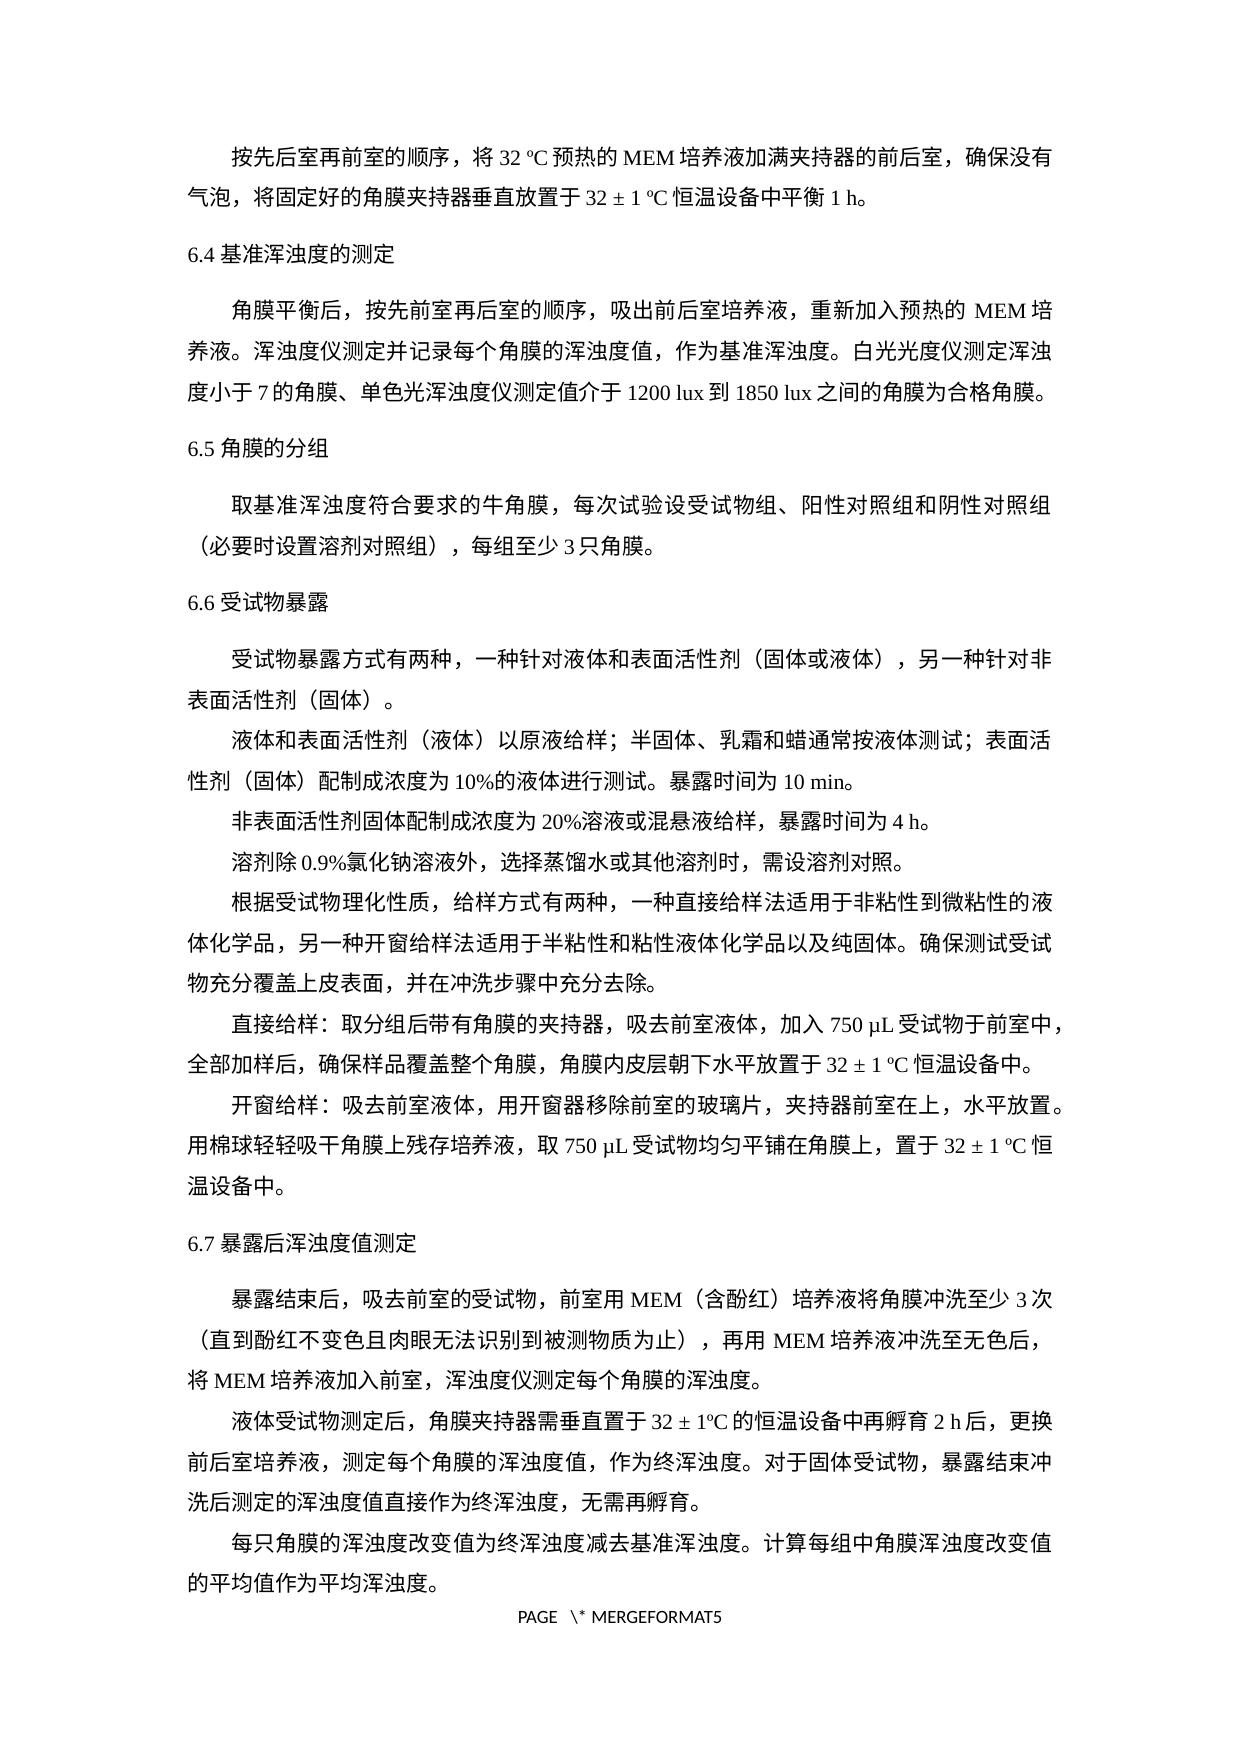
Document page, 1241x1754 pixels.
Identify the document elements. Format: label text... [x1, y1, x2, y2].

text 按先后室再前室的顺序，将32 ºC预热的MEM培养液加满夹持器的前后室，确保没有气泡，将固定好的角膜夹持器垂直放置于32 ± 1 ºC恒温设备中平衡1 h。 [187, 139, 1053, 212]
text 液体和表面活性剂（液体）以原液给样；半固体、乳霜和蜡通常按液体测试；表面活性剂（固体）配制成浓度为10%的液体进行测试。暴露时间为10 min。 [187, 723, 1053, 796]
text 6.6 受试物暴露 [187, 585, 1053, 617]
text 液体受试物测定后，角膜夹持器需垂直置于32 ± 1ºC的恒温设备中再孵育2 h后，更换前后室培养液，测定每个角膜的浑浊度值，作为终浑浊度。对于固体受试物，暴露结束冲洗后测定的浑浊度值直接作为终浑浊度，无需再孵育。 [187, 1403, 1053, 1517]
text 取基准浑浊度符合要求的牛角膜，每次试验设受试物组、阳性对照组和阴性对照组（必要时设置溶剂对照组），每组至少3只角膜。 [187, 488, 1053, 561]
text 开窗给样：吸去前室液体，用开窗器移除前室的玻璃片，夹持器前室在上，水平放置。用棉球轻轻吸干角膜上残存培养液，取750 µL受试物均匀平铺在角膜上，置于32 ± 1 ºC恒温设备中。 [187, 1087, 1053, 1201]
text 受试物暴露方式有两种，一种针对液体和表面活性剂（固体或液体），另一种针对非表面活性剂（固体）。 [187, 642, 1053, 715]
text 6.7 暴露后浑浊度值测定 [187, 1225, 1053, 1258]
text 非表面活性剂固体配制成浓度为20%溶液或混悬液给样，暴露时间为4 h。 [187, 804, 1053, 836]
text 每只角膜的浑浊度改变值为终浑浊度减去基准浑浊度。计算每组中角膜浑浊度改变值的平均值作为平均浑浊度。 [187, 1525, 1053, 1598]
text 溶剂除0.9%氯化钠溶液外，选择蒸馏水或其他溶剂时，需设溶剂对照。 [187, 844, 1053, 877]
text 暴露结束后，吸去前室的受试物，前室用MEM（含酚红）培养液将角膜冲洗至少3次（直到酚红不变色且肉眼无法识别到被测物质为止），再用MEM培养液冲洗至无色后，将MEM培养液加入前室，浑浊度仪测定每个角膜的浑浊度。 [187, 1282, 1053, 1396]
text 角膜平衡后，按先前室再后室的顺序，吸出前后室培养液，重新加入预热的MEM培养液。浑浊度仪测定并记录每个角膜的浑浊度值，作为基准浑浊度。白光光度仪测定浑浊度小于7的角膜、单色光浑浊度仪测定值介于1200 lux到1850 lux之间的角膜为合格角膜。 [187, 293, 1053, 407]
text 根据受试物理化性质，给样方式有两种，一种直接给样法适用于非粘性到微粘性的液体化学品，另一种开窗给样法适用于半粘性和粘性液体化学品以及纯固体。确保测试受试物充分覆盖上皮表面，并在冲洗步骤中充分去除。 [187, 884, 1053, 998]
text 6.5 角膜的分组 [187, 431, 1053, 463]
text 直接给样：取分组后带有角膜的夹持器，吸去前室液体，加入750 µL受试物于前室中，全部加样后，确保样品覆盖整个角膜，角膜内皮层朝下水平放置于32 ± 1 ºC恒温设备中。 [187, 1006, 1053, 1079]
text 6.4 基准浑浊度的测定 [187, 236, 1053, 269]
